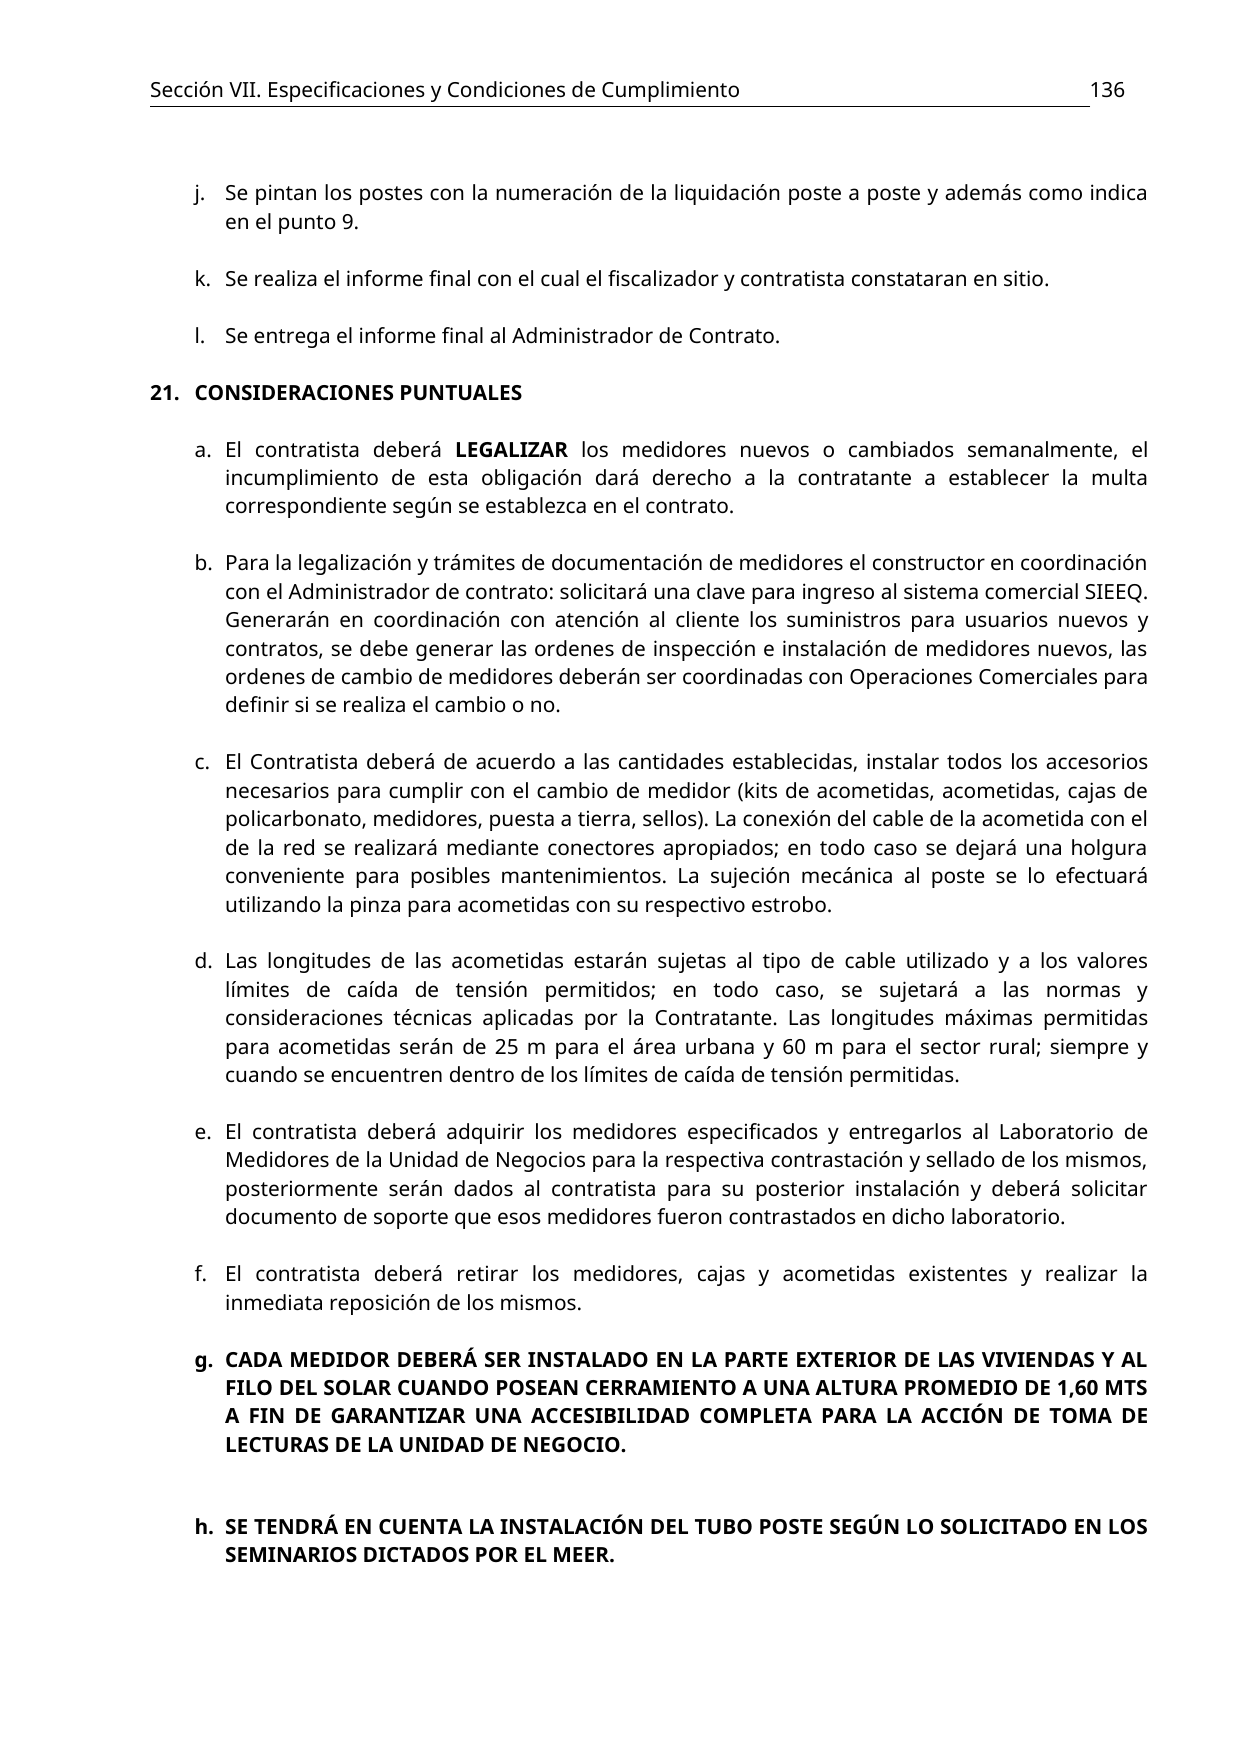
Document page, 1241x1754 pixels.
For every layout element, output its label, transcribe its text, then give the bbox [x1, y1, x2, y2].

list El contratista deberá retirar los medidores, cajas y acometidas existentes y realizar la inmediata reposición de los mismos. [194, 1259, 1149, 1316]
list SE TENDRÁ EN CUENTA LA INSTALACIÓN DEL TUBO POSTE SEGÚN LO SOLICITADO EN LOS SEMINARIOS DICTADOS POR EL MEER. [194, 1512, 1149, 1569]
list Para la legalización y trámites de documentación de medidores el constructor en coordinación con el Administrador de contrato: solicitará una clave para ingreso al sistema comercial SIEEQ. Generarán en coordinación con atención al cliente los suministros para usuarios nuevos y contratos, se debe generar las ordenes de inspección e instalación de medidores nuevos, las ordenes de cambio de medidores deberán ser coordinadas con Operaciones Comerciales para definir si se realiza el cambio o no. [194, 548, 1149, 719]
list El contratista deberá adquirir los medidores especificados y entregarlos al Laboratorio de Medidores de la Unidad de Negocios para la respectiva contrastación y sellado de los mismos, posteriormente serán dados al contratista para su posterior instalación y deberá solicitar documento de soporte que esos medidores fueron contrastados en dicho laboratorio. [194, 1117, 1149, 1231]
list Se entrega el informe final al Administrador de Contrato. [194, 321, 1149, 349]
list CADA MEDIDOR DEBERÁ SER INSTALADO EN LA PARTE EXTERIOR DE LAS VIVIENDAS Y AL FILO DEL SOLAR CUANDO POSEAN CERRAMIENTO A UNA ALTURA PROMEDIO DE 1,60 MTS A FIN DE GARANTIZAR UNA ACCESIBILIDAD COMPLETA PARA LA ACCIÓN DE TOMA DE LECTURAS DE LA UNIDAD DE NEGOCIO. [194, 1345, 1149, 1458]
list Se pintan los postes con la numeración de la liquidación poste a poste y además como indica en el punto 9. [194, 178, 1149, 235]
list El contratista deberá LEGALIZAR los medidores nuevos o cambiados semanalmente, el incumplimiento de esta obligación dará derecho a la contratante a establecer la multa correspondiente según se establezca en el contrato. [194, 435, 1149, 520]
list Las longitudes de las acometidas estarán sujetas al tipo de cable utilizado y a los valores límites de caída de tensión permitidos; en todo caso, se sujetará a las normas y consideraciones técnicas aplicadas por la Contratante. Las longitudes máximas permitidas para acometidas serán de 25 m para el área urbana y para el sector rural; siempre y cuando se encuentren dentro de los límites de caída de tensión permitidas. [194, 947, 1149, 1089]
list El Contratista deberá de acuerdo a las cantidades establecidas, instalar todos los accesorios necesarios para cumplir con el cambio de medidor (kits de acometidas, acometidas, cajas de policarbonato, medidores, puesta a tierra, sellos). La conexión del cable de la acometida con el de la red se realizará mediante conectores apropiados; en todo caso se dejará una holgura conveniente para posibles mantenimientos. La sujeción mecánica al poste se lo efectuará utilizando la pinza para acometidas con su respectivo estrobo. [194, 747, 1149, 918]
list CONSIDERACIONES PUNTUALES [150, 378, 1149, 406]
list Se realiza el informe final con el cual el fiscalizador y contratista constataran en sitio. [194, 264, 1149, 292]
